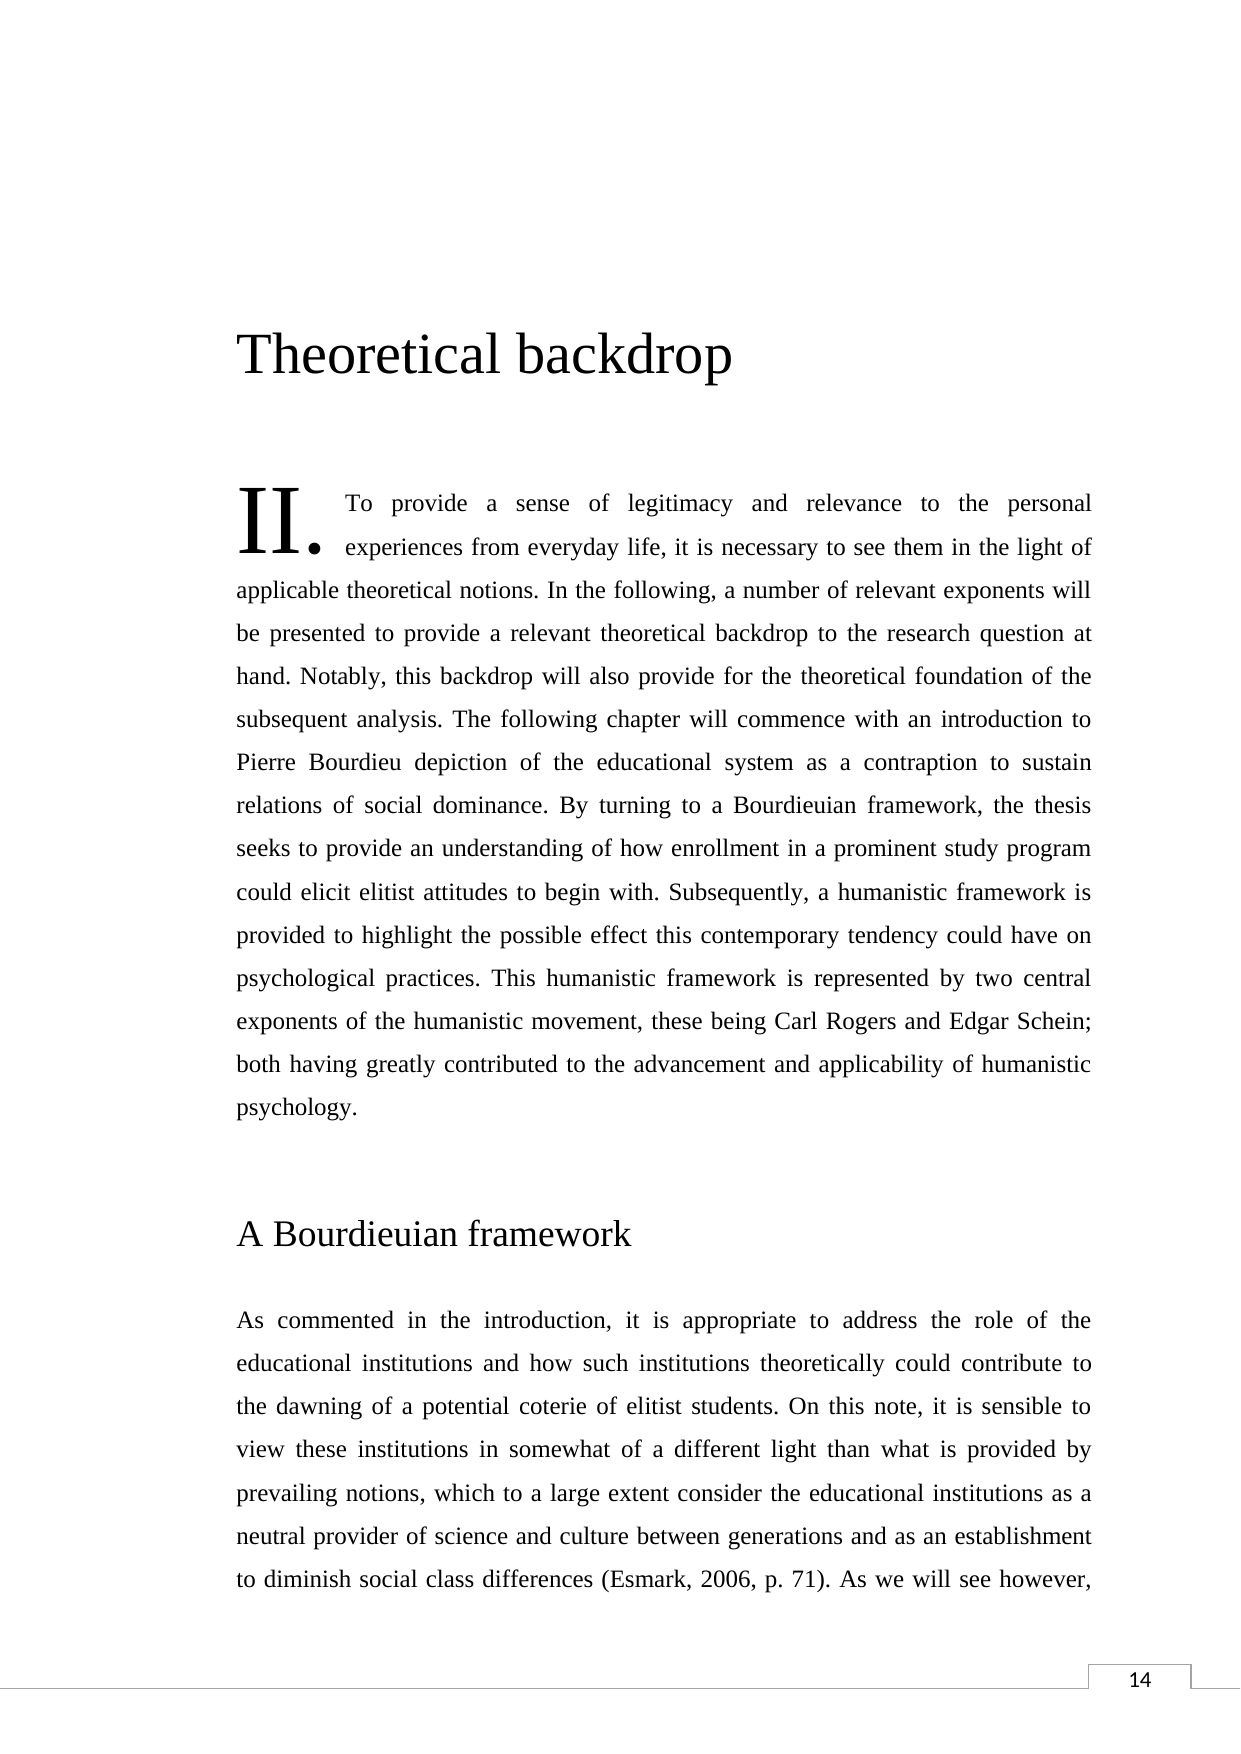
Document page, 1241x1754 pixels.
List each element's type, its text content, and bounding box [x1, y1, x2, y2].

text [236, 1305, 1093, 1593]
subtitle A Bourdieuian framework [162, 1212, 1093, 1255]
text To provide a sense of legitimacy and relevance to the personal experiences from everyday life, it is necessary to see them in the light of applicable theoretical notions. In the following, a number of relevant exponents will be presented to provide a relevant theoretical backdrop to the research question at hand. Notably, this backdrop will also provide for the theoretical foundation of the subsequent analysis. The following chapter will commence with an introduction to Pierre Bourdieu depiction of the educational system as a contraption to sustain relations of social dominance. By turning to a Bourdieuian framework, the thesis seeks to provide an understanding of how enrollment in a prominent study program could elicit elitist attitudes to begin with. Subsequently, a humanistic framework is provided to highlight the possible effect this contemporary tendency could have on psychological practices. This humanistic framework is represented by two central exponents of the humanistic movement, these being Carl Rogers and Edgar Schein; both having greatly contributed to the advancement and applicability of humanistic psychology. [236, 488, 1093, 1121]
subtitle Theoretical backdrop [162, 319, 1093, 386]
